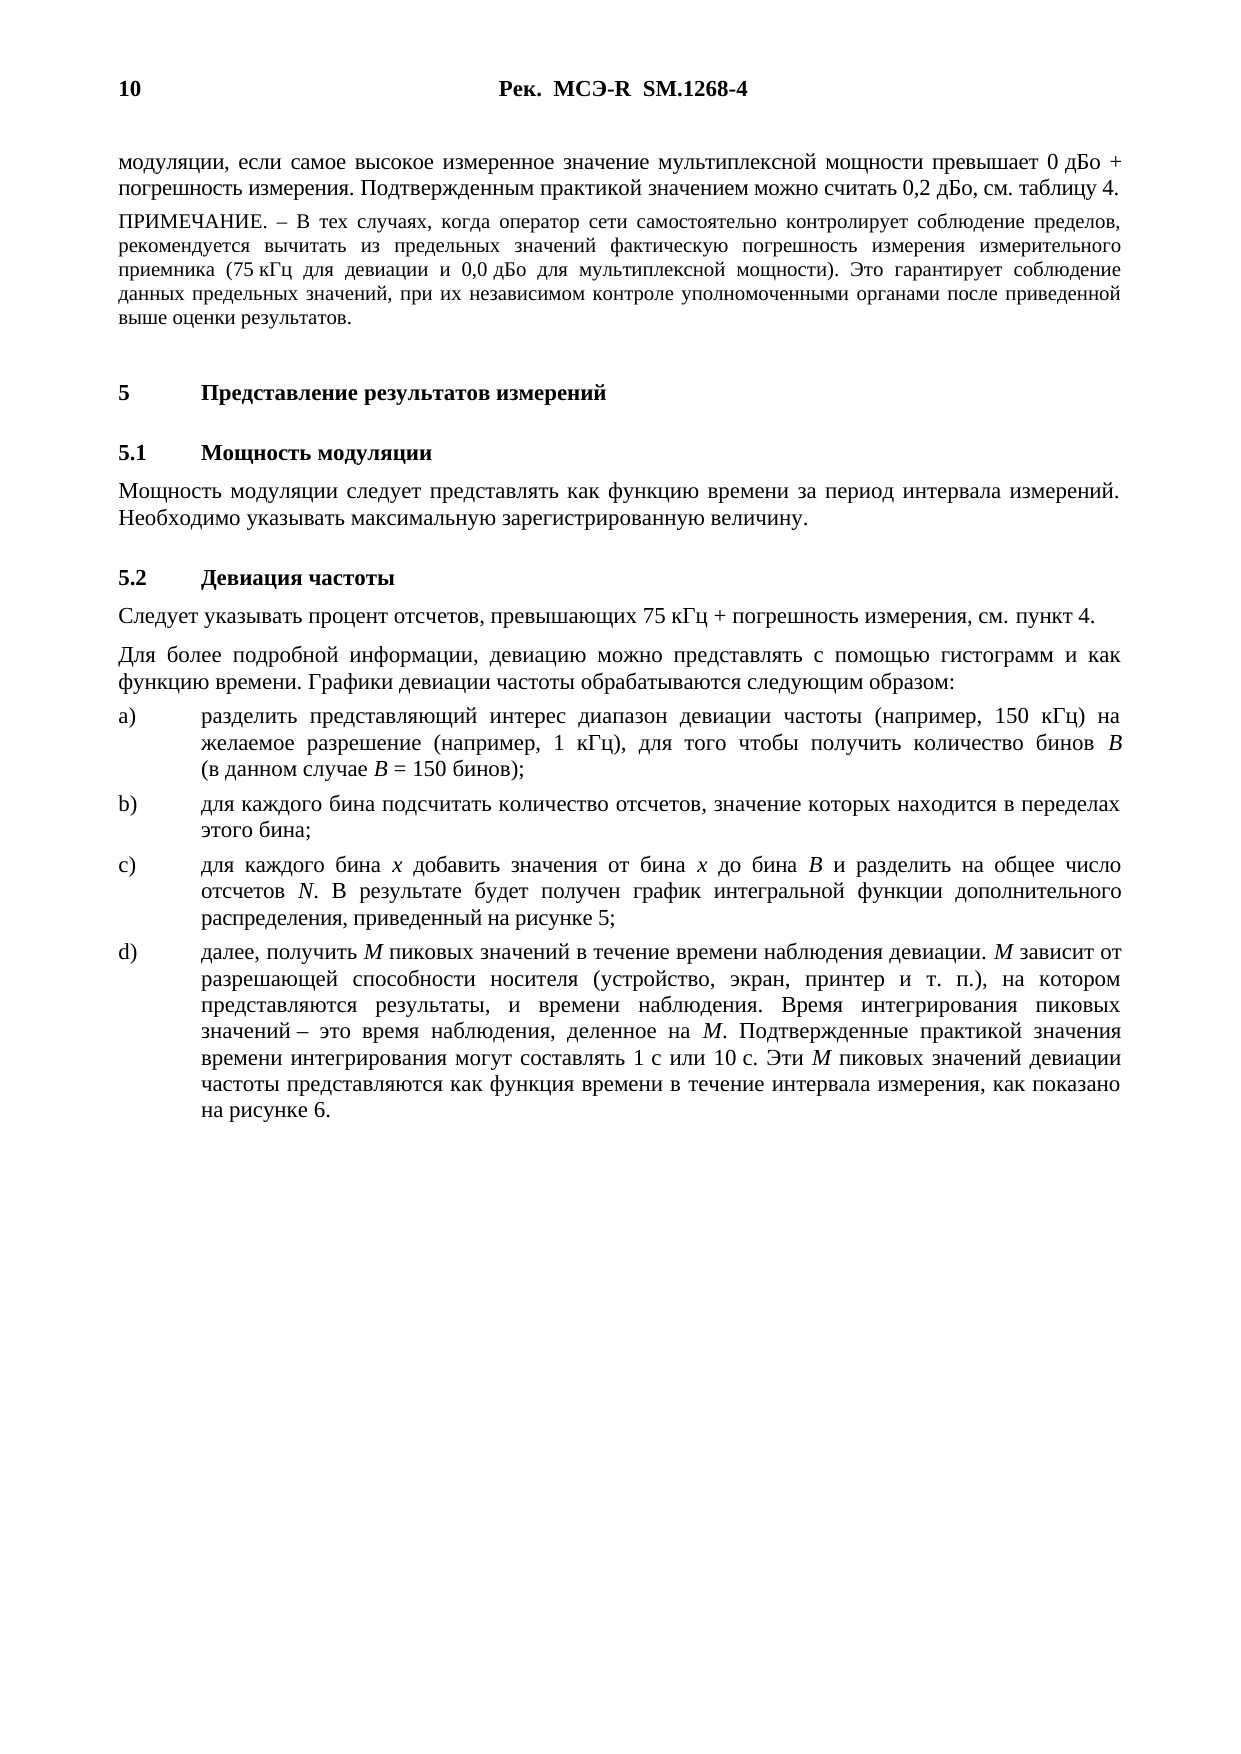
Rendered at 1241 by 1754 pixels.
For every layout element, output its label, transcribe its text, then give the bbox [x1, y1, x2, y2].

text Мощность модуляции следует представлять как функцию времени за период интервала измерений. Необходимо указывать максимальную зарегистрированную величину. [118, 478, 1122, 530]
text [118, 148, 1122, 200]
text b) для каждого бина подсчитать количество отсчетов, значение которых находится в переделах этого бина; [118, 790, 1122, 842]
text d) далее, получить М пиковых значений в течение времени наблюдения девиации. M зависит от разрешающей способности носителя (устройство, экран, принтер и т. п.), на котором представляются результаты, и времени наблюдения. Время интегрирования пиковых значений – это время наблюдения, деленное на М. Подтвержденные практикой значения времени интегрирования могут составлять 1 с или 10 с. Эти M пиковых значений девиации частоты представляются как функция времени в течение интервала измерения, как показано на рисунке 6. [118, 938, 1122, 1123]
subtitle 5 Представление результатов измерений [118, 379, 1122, 405]
text Следует указывать процент отсчетов, превышающих 75 кГц + погрешность измерения, см. пункт 4. [118, 602, 1122, 629]
text a) разделить представляющий интерес диапазон девиации частоты (например, 150 кГц) на желаемое разрешение (например, 1 кГц), для того чтобы получить количество бинов В (в данном случае В = 150 бинов); [118, 702, 1122, 781]
text ПРИМЕЧАНИЕ. – В тех случаях, когда оператор сети самостоятельно контролирует соблюдение пределов, рекомендуется вычитать из предельных значений фактическую погрешность измерения измерительного приемника (75 кГц для девиации и 0,0 дБо для мультиплексной мощности). Это гарантирует соблюдение данных предельных значений, при их независимом контроле уполномоченными органами после приведенной выше оценки результатов. [118, 209, 1122, 329]
subtitle 5.2 Девиация частоты [118, 564, 1122, 590]
text Для более подробной информации, девиацию можно представлять с помощью гистограмм и как функцию времени. Графики девиации частоты обрабатываются следующим образом: [118, 641, 1122, 694]
subtitle 5.1 Мощность модуляции [118, 439, 1122, 465]
text c) для каждого бина x добавить значения от бина х до бина В и разделить на общее число отсчетов N. В результате будет получен график интегральной функции дополнительного распределения, приведенный на рисунке 5; [118, 851, 1122, 930]
